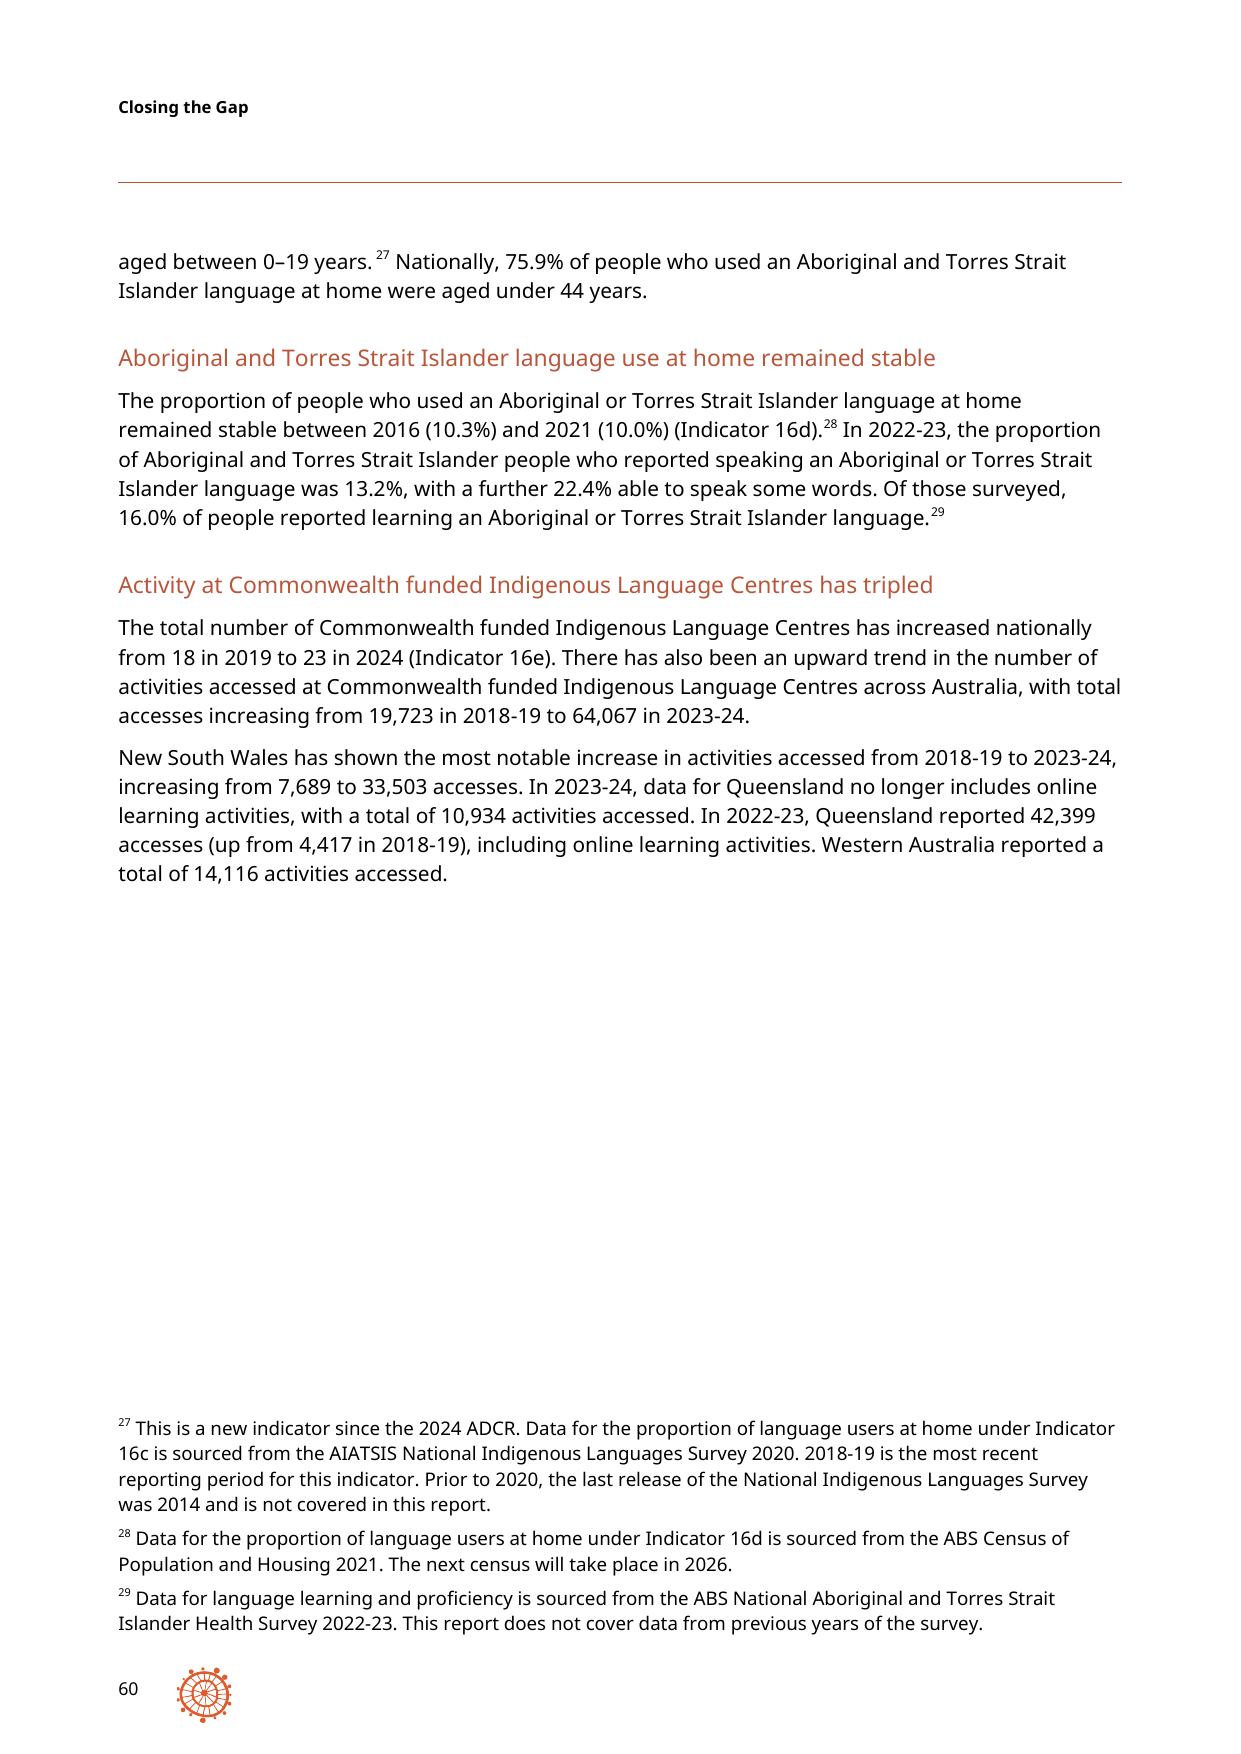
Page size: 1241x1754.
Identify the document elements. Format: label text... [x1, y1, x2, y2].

text New South Wales has shown the most notable increase in activities accessed from 2018-19 to 2023-24, increasing from 7,689 to 33,503 accesses. In 2023-24, data for Queensland no longer includes online learning activities, with a total of 10,934 activities accessed. In 2022-23, Queensland reported 42,399 accesses (up from 4,417 in 2018-19), including online learning activities. Western Australia reported a total of 14,116 activities accessed. [118, 742, 1122, 888]
text The total number of Commonwealth funded Indigenous Language Centres has increased nationally from 18 in 2019 to 23 in 2024 (Indicator 16e). There has also been an upward trend in the number of activities accessed at Commonwealth funded Indigenous Language Centres across Australia, with total accesses increasing from 19,723 in 2018-19 to 64,067 in 2023-24. [118, 613, 1122, 729]
subtitle Aboriginal and Torres Strait Islander language use at home remained stable [118, 342, 1122, 373]
picture [176, 1667, 232, 1723]
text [118, 246, 1122, 304]
subtitle Activity at Commonwealth funded Indigenous Language Centres has tripled [118, 569, 1122, 600]
text The proportion of people who used an Aboriginal or Torres Strait Islander language at home remained stable between 2016 (10.3%) and 2021 (10.0%) (Indicator 16d). In 2022-23, the proportion of Aboriginal and Torres Strait Islander people who reported speaking an Aboriginal or Torres Strait Islander language was 13.2%, with a further 22.4% able to speak some words. Of those surveyed, 16.0% of people reported learning an Aboriginal or Torres Strait Islander language. [118, 386, 1122, 531]
